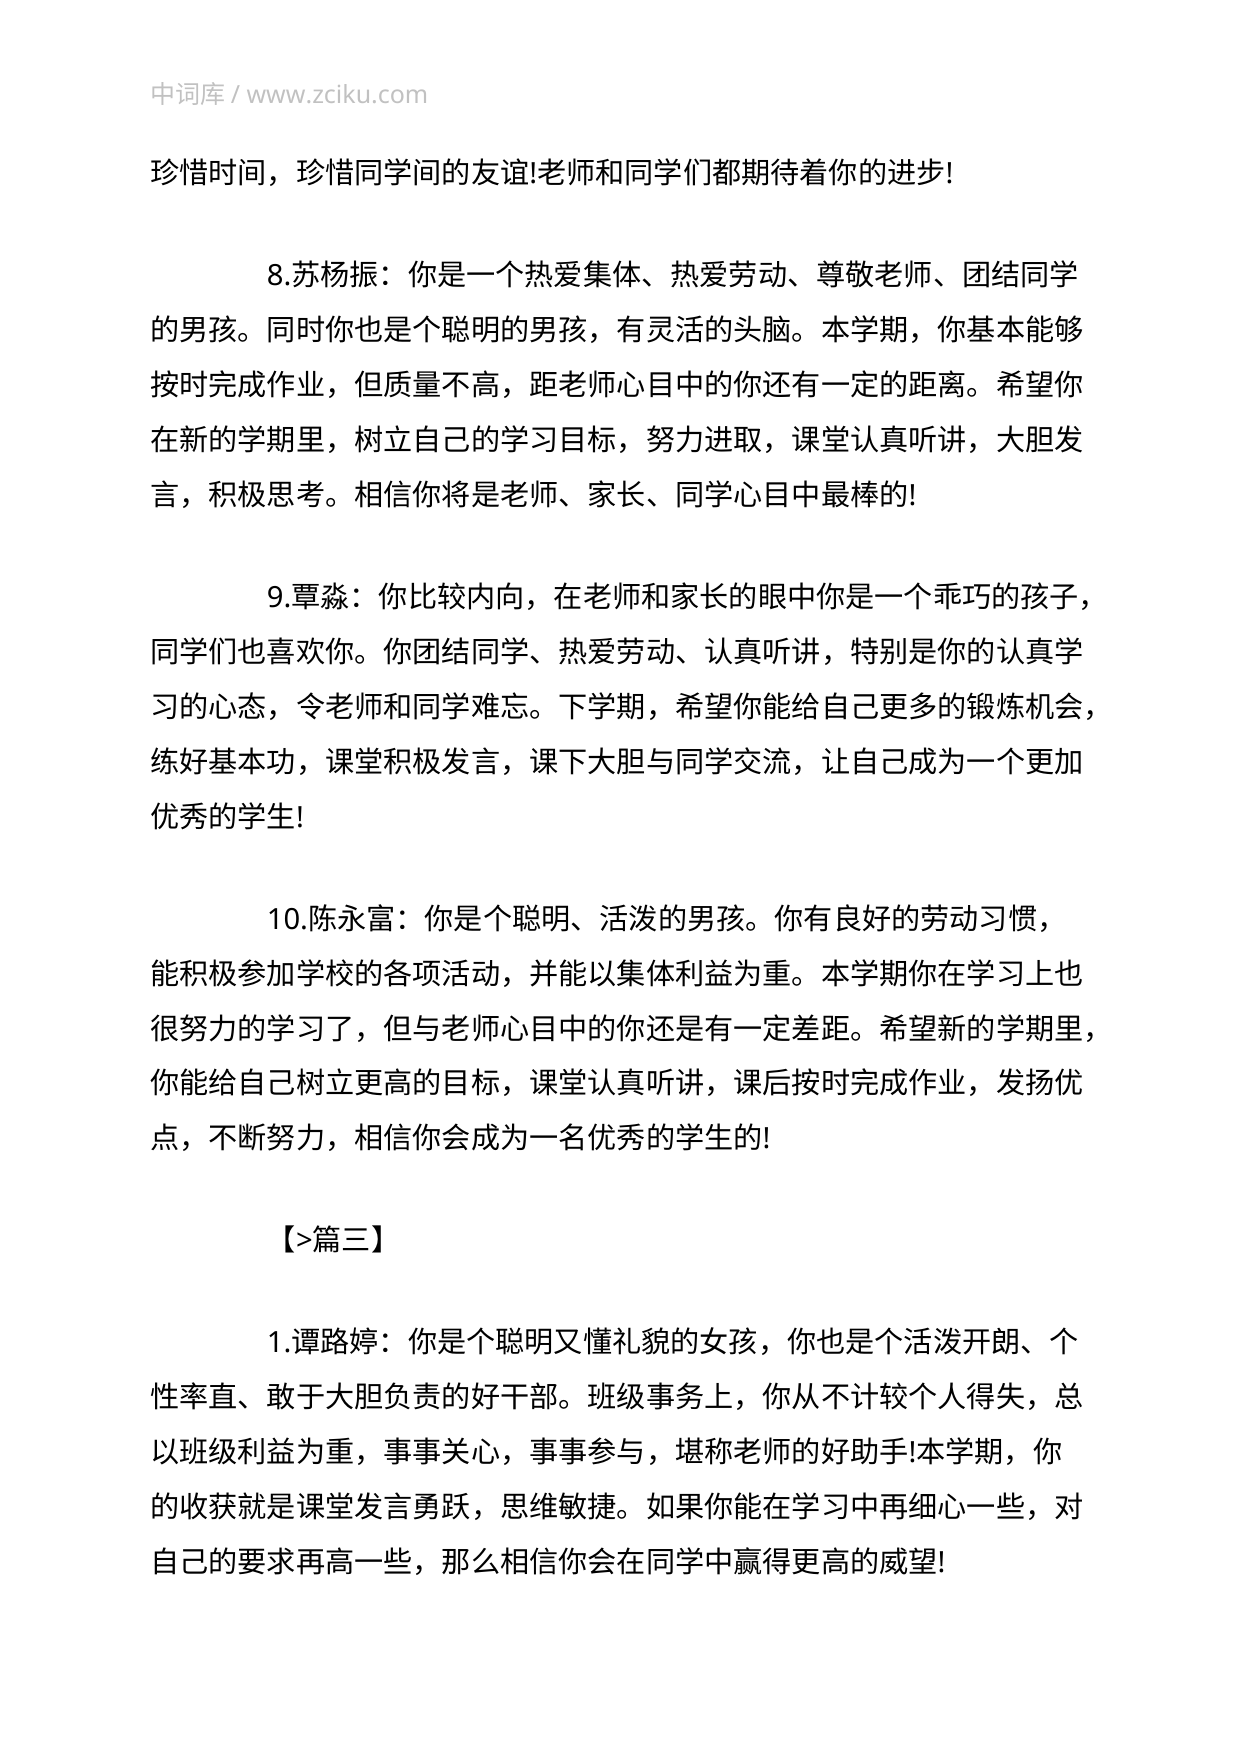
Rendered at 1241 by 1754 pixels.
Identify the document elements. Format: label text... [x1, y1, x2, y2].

text 8.苏杨振：你是一个热爱集体、热爱劳动、尊敬老师、团结同学的男孩。同时你也是个聪明的男孩，有灵活的头脑。本学期，你基本能够按时完成作业，但质量不高，距老师心目中的你还有一定的距离。希望你在新的学期里，树立自己的学习目标，努力进取，课堂认真听讲，大胆发言，积极思考。相信你将是老师、家长、同学心目中最棒的! [150, 252, 1090, 514]
text 【>篇三】 [150, 1217, 1090, 1259]
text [150, 150, 1090, 192]
text 1.谭路婷：你是个聪明又懂礼貌的女孩，你也是个活泼开朗、个性率直、敢于大胆负责的好干部。班级事务上，你从不计较个人得失，总以班级利益为重，事事关心，事事参与，堪称老师的好助手!本学期，你的收获就是课堂发言勇跃，思维敏捷。如果你能在学习中再细心一些，对自己的要求再高一些，那么相信你会在同学中赢得更高的威望! [150, 1319, 1090, 1581]
text 10.陈永富：你是个聪明、活泼的男孩。你有良好的劳动习惯，能积极参加学校的各项活动，并能以集体利益为重。本学期你在学习上也很努力的学习了，但与老师心目中的你还是有一定差距。希望新的学期里，你能给自己树立更高的目标，课堂认真听讲，课后按时完成作业，发扬优点，不断努力，相信你会成为一名优秀的学生的! [150, 895, 1090, 1157]
text 9.覃淼：你比较内向，在老师和家长的眼中你是一个乖巧的孩子，同学们也喜欢你。你团结同学、热爱劳动、认真听讲，特别是你的认真学习的心态，令老师和同学难忘。下学期，希望你能给自己更多的锻炼机会，练好基本功，课堂积极发言，课下大胆与同学交流，让自己成为一个更加优秀的学生! [150, 574, 1090, 836]
